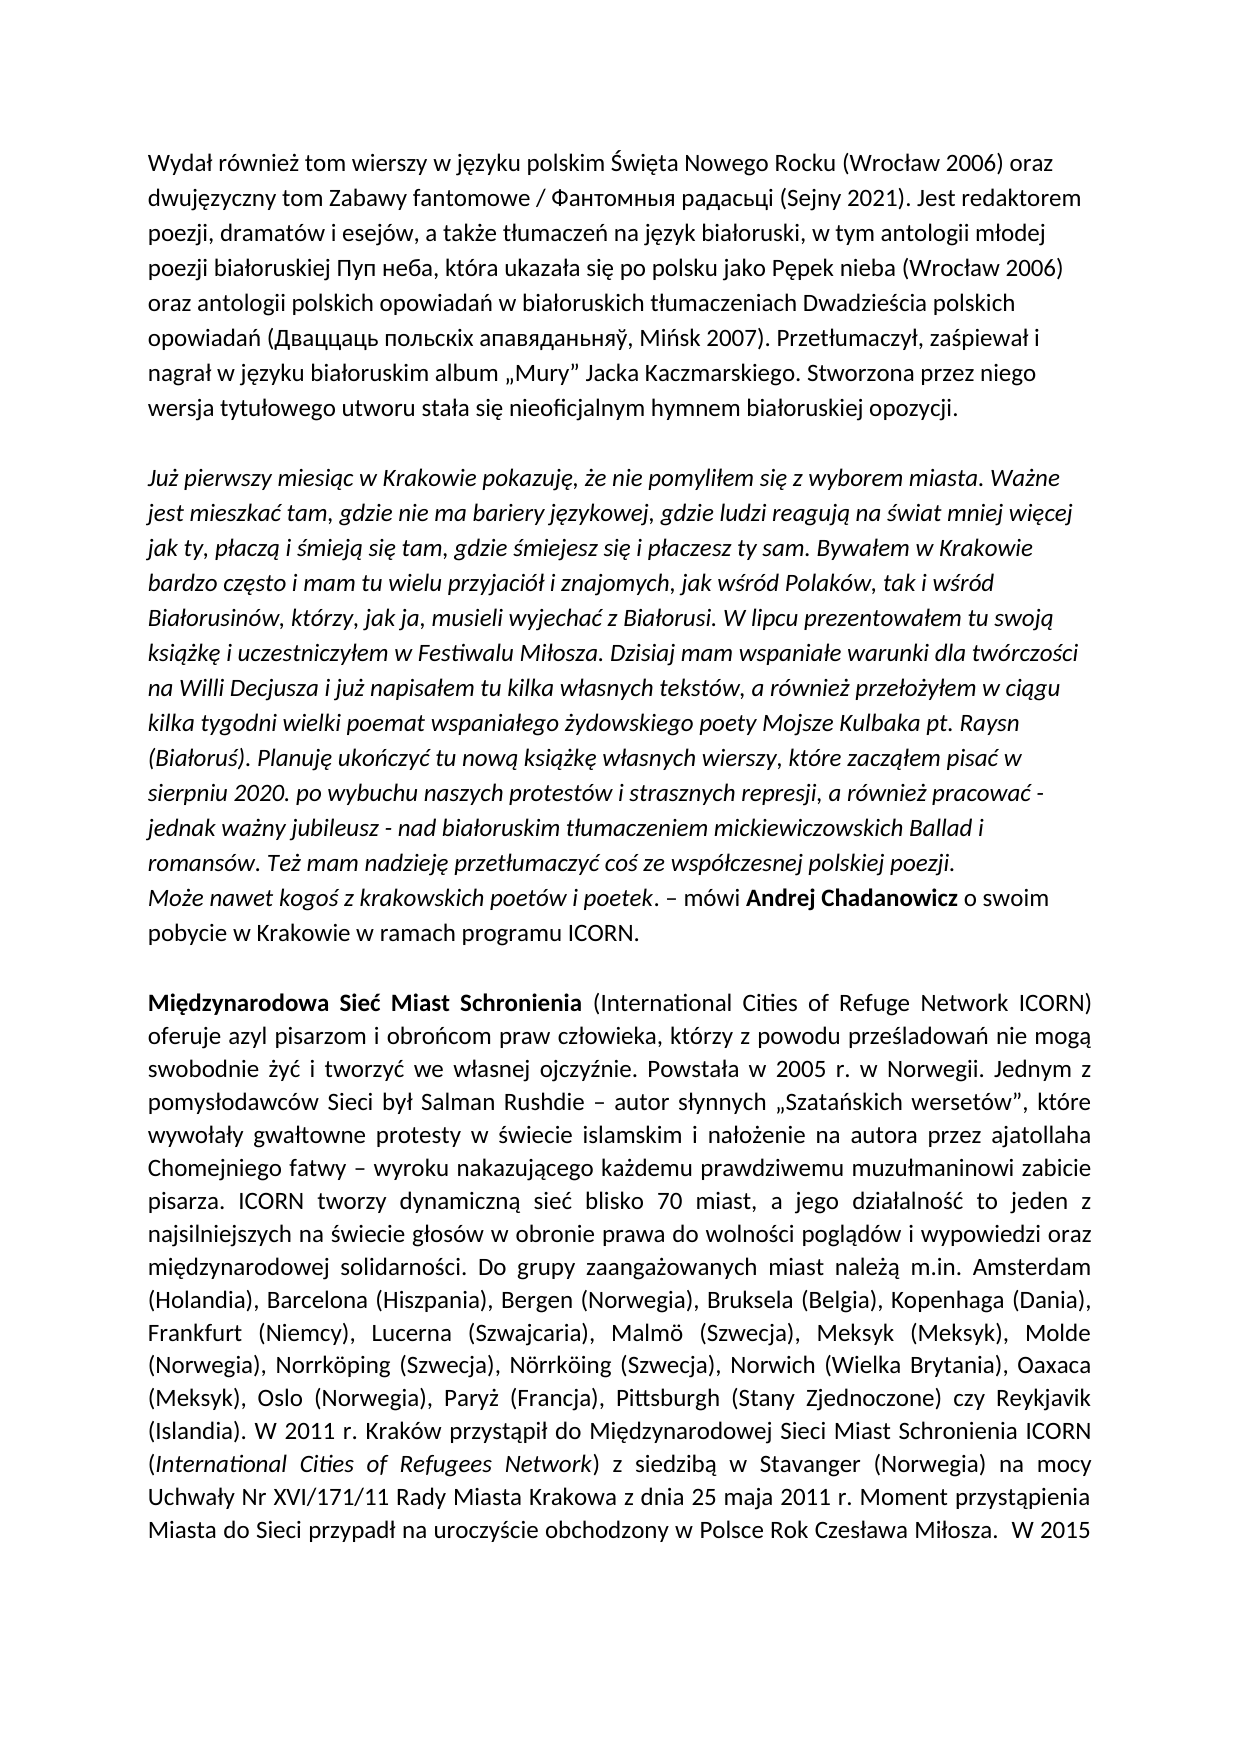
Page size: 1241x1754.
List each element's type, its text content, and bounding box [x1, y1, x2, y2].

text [148, 988, 1093, 1545]
text (Białoruś). Planuję ukończyć tu nową książkę własnych wierszy, które zacząłem pisać w sierpniu 2020. po wybuchu naszych protestów i strasznych represji, a również pracować - jednak ważny jubileusz - nad białoruskim tłumaczeniem mickiewiczowskich Ballad i romansów. Też mam nadzieję przetłumaczyć coś ze współczesnej polskiej poezji. [148, 743, 1093, 878]
text Wydał również tom wierszy w języku polskim Święta Nowego Rocku (Wrocław 2006) oraz dwujęzyczny tom Zabawy fantomowe / Фантомныя радасьці (Sejny 2021). Jest redaktorem poezji, dramatów i esejów, a także tłumaczeń na język białoruski, w tym antologii młodej poezji białoruskiej Пуп неба, która ukazała się po polsku jako Pępek nieba (Wrocław 2006) oraz antologii polskich opowiadań w białoruskich tłumaczeniach Dwadzieścia polskich opowiadań (Дваццаць польскіх апавяданьняў, Mińsk 2007). Przetłumaczył, zaśpiewał i nagrał w języku białoruskim album „Mury” Jacka Kaczmarskiego. Stworzona przez niego wersja tytułowego utworu stała się nieoficjalnym hymnem białoruskiej opozycji. [148, 148, 1093, 423]
text Może nawet kogoś z krakowskich poetów i poetek. – mówi Andrej Chadanowicz o swoim pobycie w Krakowie w ramach programu ICORN. [148, 883, 1093, 948]
text Już pierwszy miesiąc w Krakowie pokazuję, że nie pomyliłem się z wyborem miasta. Ważne jest mieszkać tam, gdzie nie ma bariery językowej, gdzie ludzi reagują na świat mniej więcej jak ty, płaczą i śmieją się tam, gdzie śmiejesz się i płaczesz ty sam. Bywałem w Krakowie bardzo często i mam tu wielu przyjaciół i znajomych, jak wśród Polaków, tak i wśród Białorusinów, którzy, jak ja, musieli wyjechać z Białorusi. W lipcu prezentowałem tu swoją książkę i uczestniczyłem w Festiwalu Miłosza. Dzisiaj mam wspaniałe warunki dla twórczości na Willi Decjusza i już napisałem tu kilka własnych tekstów, a również przełożyłem w ciągu kilka tygodni wielki poemat wspaniałego żydowskiego poety Mojsze Kulbaka pt. Raysn [148, 463, 1093, 738]
